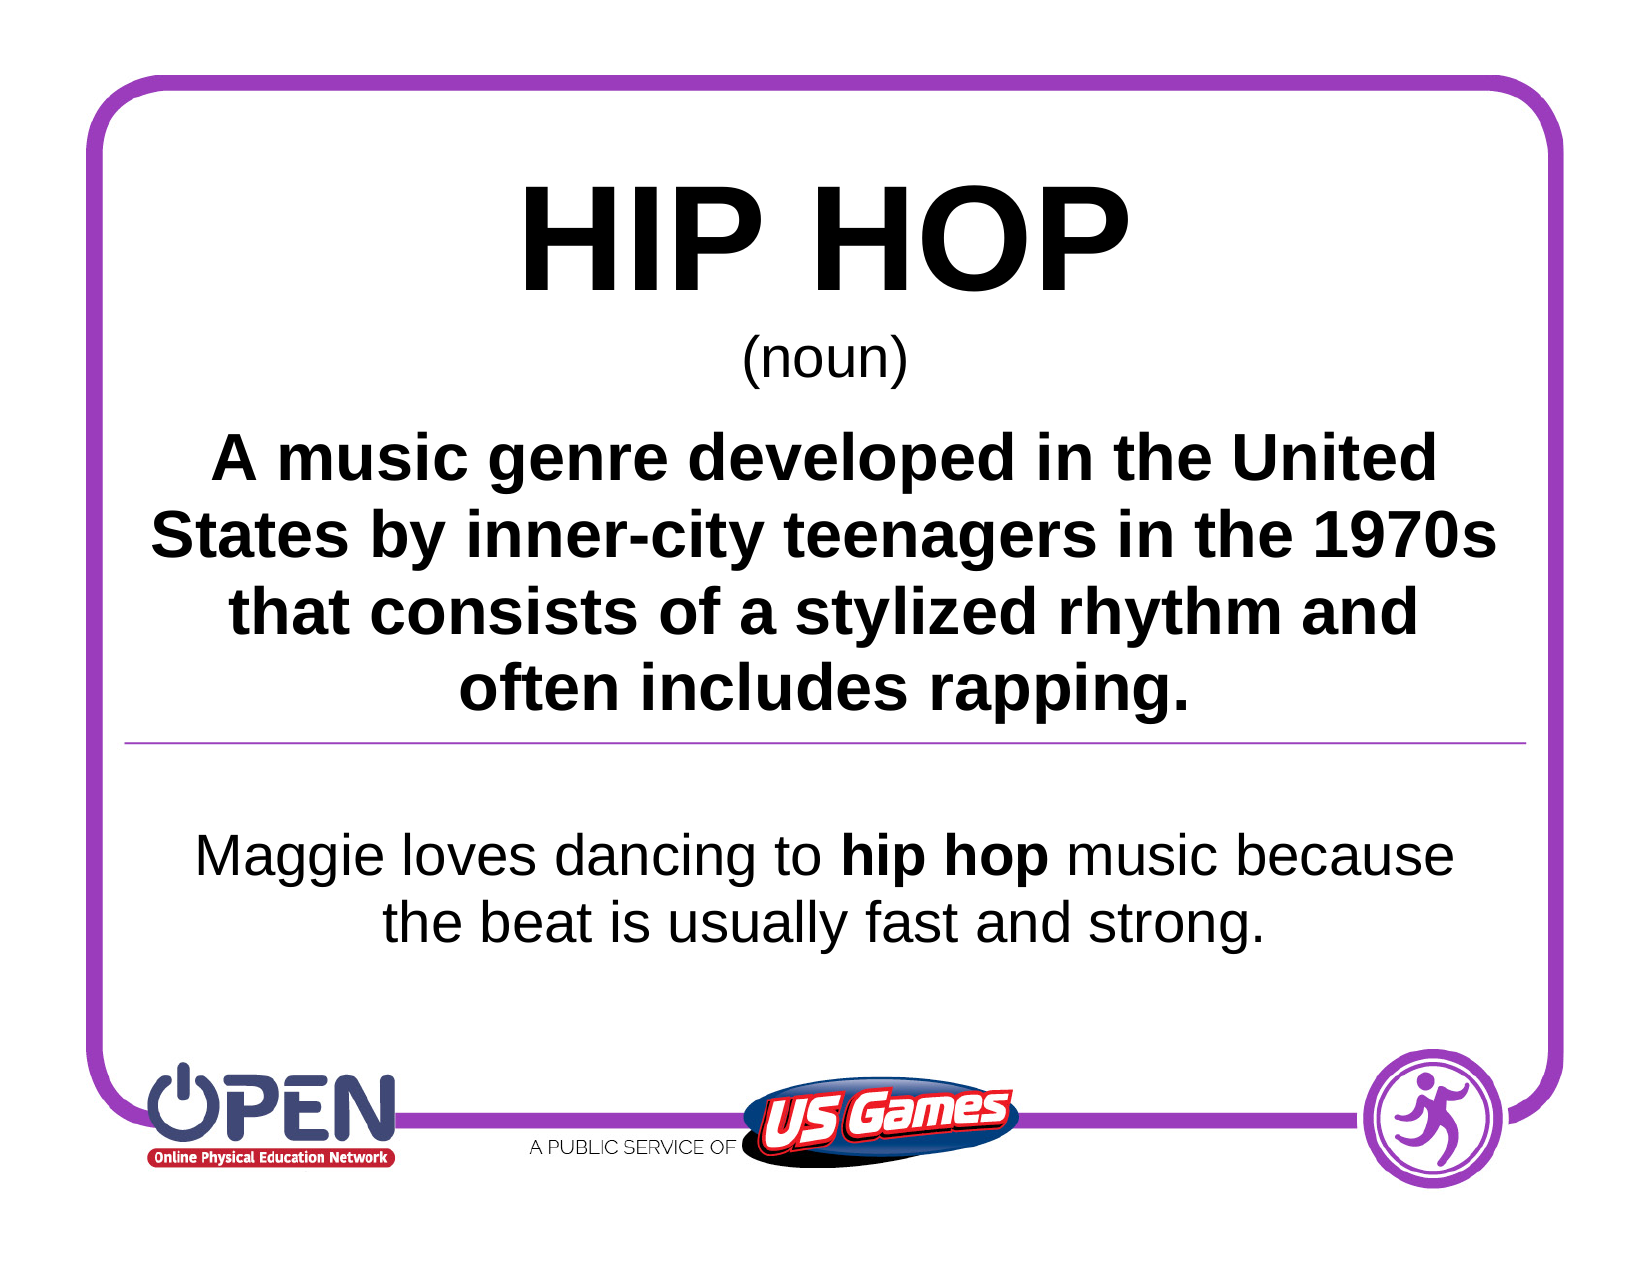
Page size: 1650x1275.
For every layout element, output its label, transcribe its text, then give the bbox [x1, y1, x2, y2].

text (noun) [150, 322, 1500, 389]
text Maggie loves dancing to hip hop music because the beat is usually fast and strong. [150, 821, 1500, 955]
text A music genre developed in the United States by inner-city teenagers in the 1970s that consists of a stylized rhythm and often includes rapping. [150, 418, 1500, 725]
text HIP HOP [150, 150, 1500, 322]
picture [86, 75, 1564, 1195]
